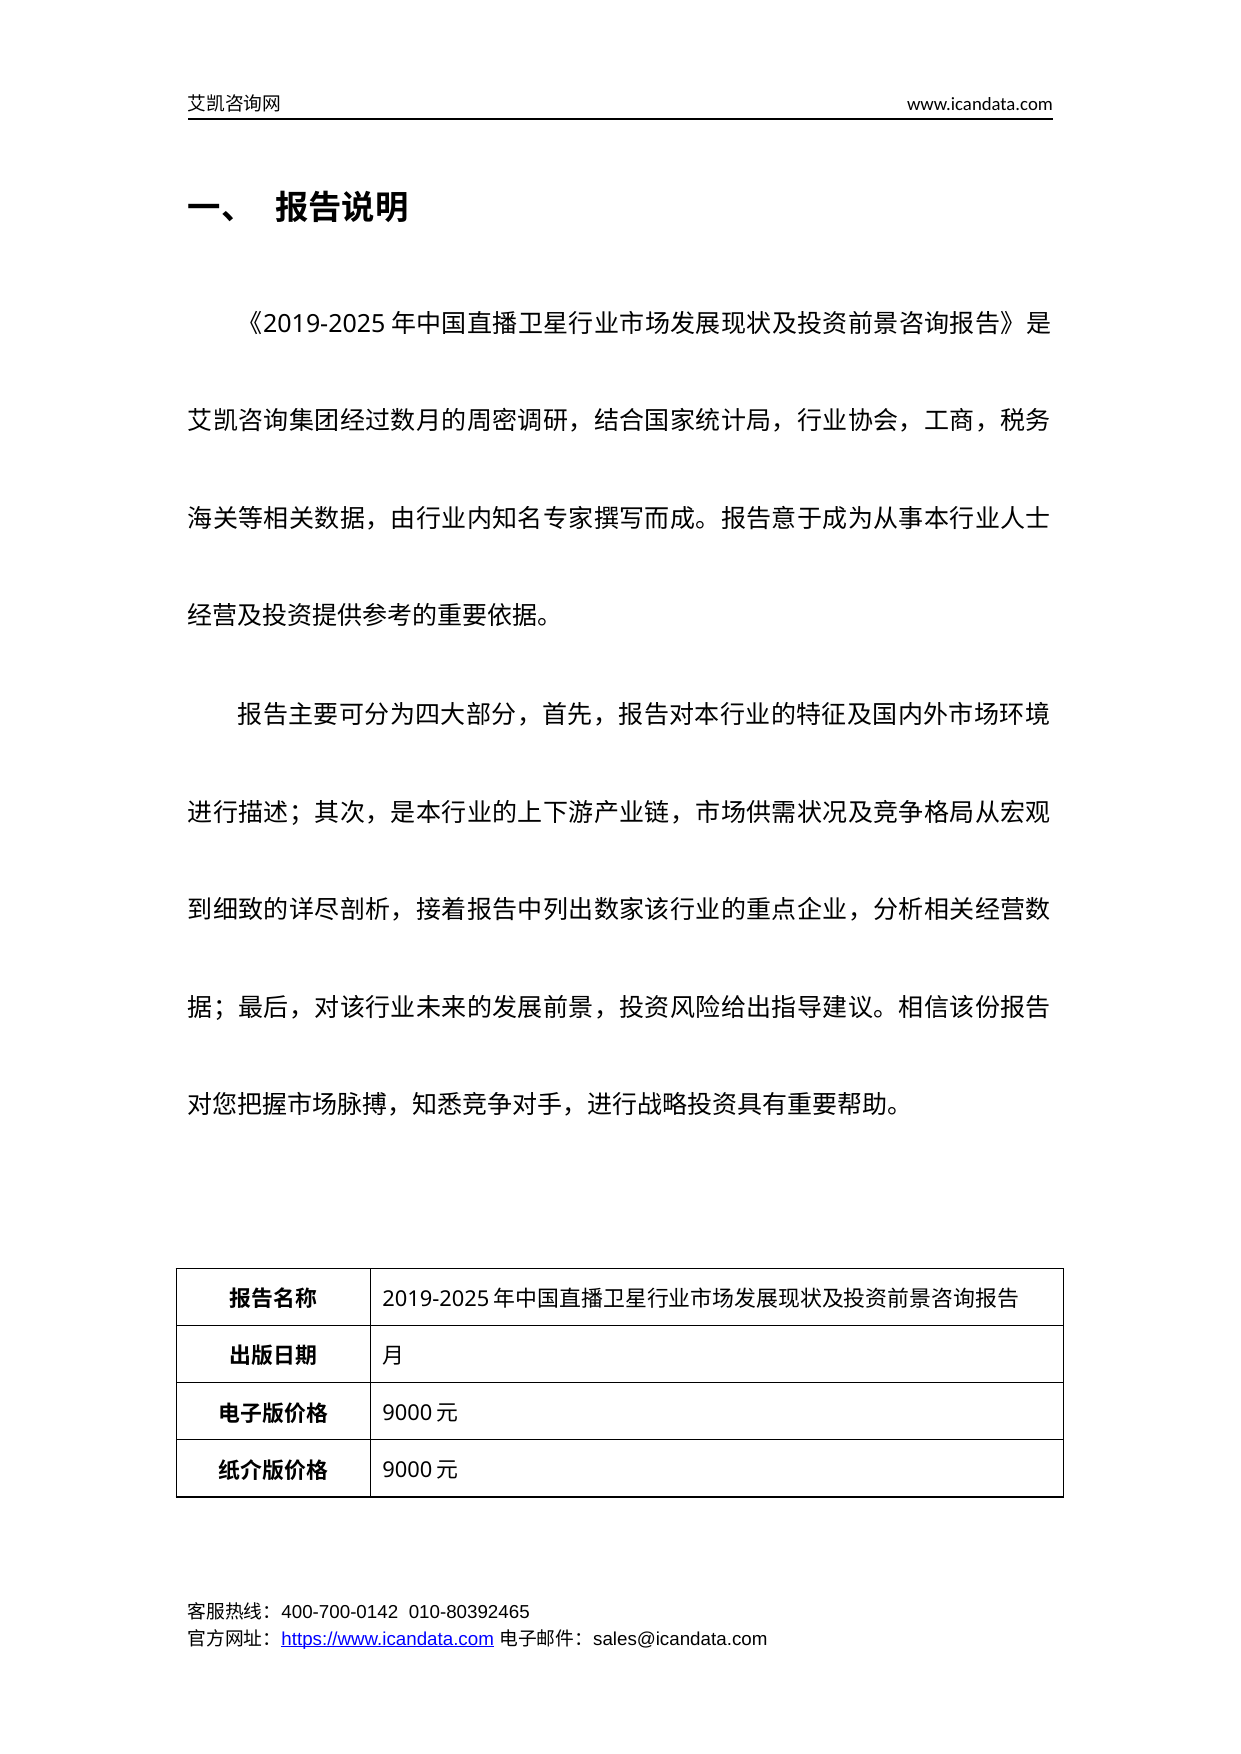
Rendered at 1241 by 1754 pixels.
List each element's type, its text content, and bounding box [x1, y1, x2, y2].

table_cell 出版日期 [177, 1326, 370, 1382]
table_header 2019-2025年中国直播卫星行业市场发展现状及投资前景咨询报告 [371, 1269, 1063, 1325]
text 报告主要可分为四大部分，首先，报告对本行业的特征及国内外市场环境进行描述；其次，是本行业的上下游产业链，市场供需状况及竞争格局从宏观到细致的详尽剖析，接着报告中列出数家该行业的重点企业，分析相关经营数据；最后，对该行业未来的发展前景，投资风险给出指导建议。相信该份报告对您把握市场脉搏，知悉竞争对手，进行战略投资具有重要帮助。 [187, 681, 1053, 1136]
table_cell 电子版价格 [177, 1383, 370, 1439]
table_header 报告名称 [177, 1269, 370, 1325]
table_cell 9000元 [371, 1440, 1063, 1496]
table_cell 月 [371, 1326, 1063, 1382]
text 《2019-2025年中国直播卫星行业市场发展现状及投资前景咨询报告》是艾凯咨询集团经过数月的周密调研，结合国家统计局，行业协会，工商，税务海关等相关数据，由行业内知名专家撰写而成。报告意于成为从事本行业人士经营及投资提供参考的重要依据。 [187, 289, 1053, 646]
table_cell 纸介版价格 [177, 1440, 370, 1496]
table_cell 9000元 [371, 1383, 1063, 1439]
subtitle 报告说明 [187, 172, 1053, 237]
